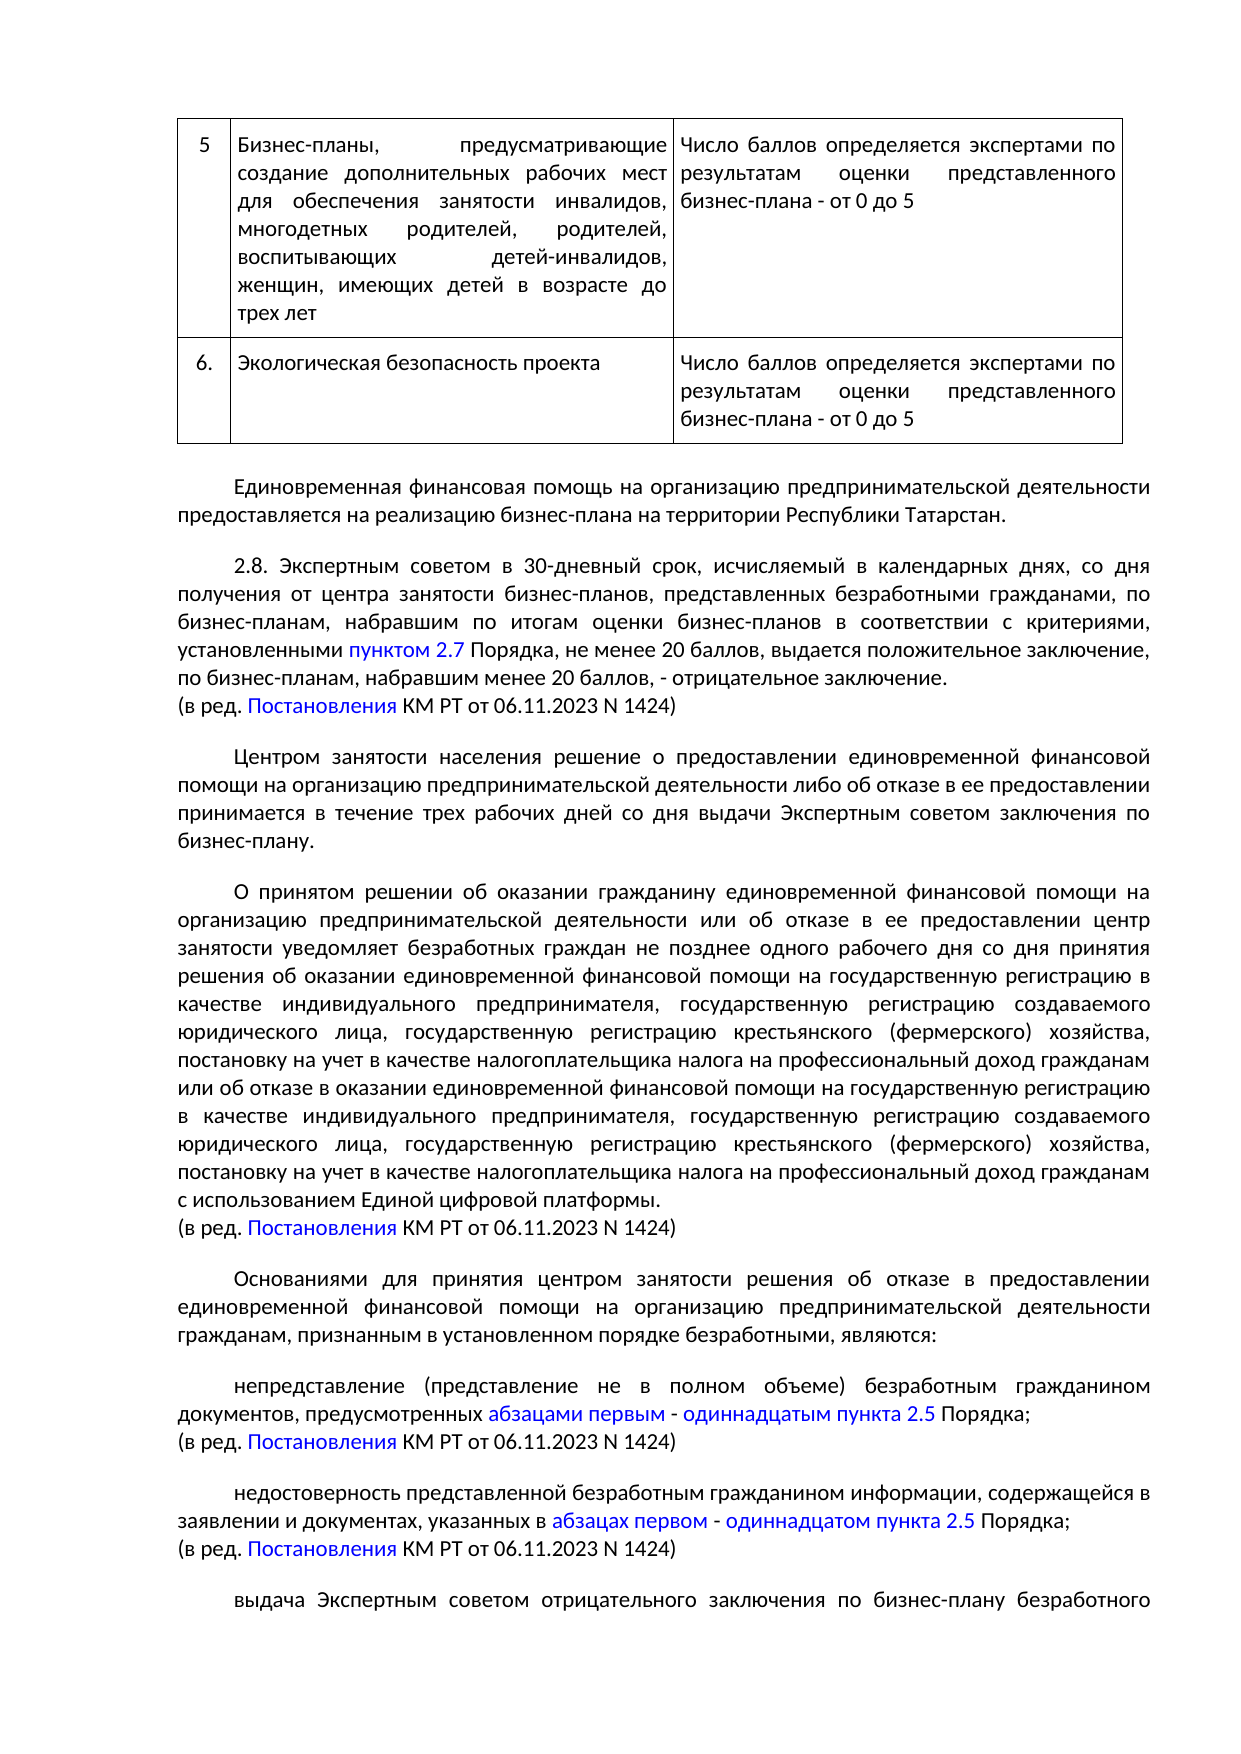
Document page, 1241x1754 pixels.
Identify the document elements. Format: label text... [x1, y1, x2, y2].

text (в ред. Постановления КМ РТ от 06.11.2023 N 1424) [177, 691, 1152, 719]
text (в ред. Постановления КМ РТ от 06.11.2023 N 1424) [177, 1213, 1152, 1241]
text Единовременная финансовая помощь на организацию предпринимательской деятельности предоставляется на реализацию бизнес-плана на территории Республики Татарстан. [177, 472, 1152, 528]
text Центром занятости населения решение о предоставлении единовременной финансовой помощи на организацию предпринимательской деятельности либо об отказе в ее предоставлении принимается в течение трех рабочих дней со дня выдачи Экспертным советом заключения по бизнес-плану. [177, 742, 1152, 854]
text О принятом решении об оказании гражданину единовременной финансовой помощи на организацию предпринимательской деятельности или об отказе в ее предоставлении центр занятости уведомляет безработных граждан не позднее одного рабочего дня со дня принятия решения об оказании единовременной финансовой помощи на государственную регистрацию в качестве индивидуального предпринимателя, государственную регистрацию создаваемого юридического лица, государственную регистрацию крестьянского (фермерского) хозяйства, постановку на учет в качестве налогоплательщика налога на профессиональный доход гражданам или об отказе в оказании единовременной финансовой помощи на государственную регистрацию в качестве индивидуального предпринимателя, государственную регистрацию создаваемого юридического лица, государственную регистрацию крестьянского (фермерского) хозяйства, постановку на учет в качестве налогоплательщика налога на профессиональный доход гражданам с использованием Единой цифровой платформы. [177, 877, 1152, 1213]
text (в ред. Постановления КМ РТ от 06.11.2023 N 1424) [177, 1534, 1152, 1562]
text Основаниями для принятия центром занятости решения об отказе в предоставлении единовременной финансовой помощи на организацию предпринимательской деятельности гражданам, признанным в установленном порядке безработными, являются: [177, 1264, 1152, 1348]
table_cell 5 [178, 119, 230, 337]
table_cell Число баллов определяется экспертами по результатам оценки представленного бизнес-плана - от 0 до 5 [674, 119, 1122, 337]
text непредставление (представление не в полном объеме) безработным гражданином документов, предусмотренных абзацами первым - одиннадцатым пункта 2.5 Порядка; [177, 1371, 1152, 1427]
table_cell Бизнес-планы, предусматривающие создание дополнительных рабочих мест для обеспечения занятости инвалидов, многодетных родителей, родителей, воспитывающих детей-инвалидов, женщин, имеющих детей в возрасте до трех лет [231, 119, 673, 337]
text недостоверность представленной безработным гражданином информации, содержащейся в заявлении и документах, указанных в абзацах первом - одиннадцатом пункта 2.5 Порядка; [177, 1478, 1152, 1534]
text (в ред. Постановления КМ РТ от 06.11.2023 N 1424) [177, 1427, 1152, 1455]
text 2.8. Экспертным советом в 30-дневный срок, исчисляемый в календарных днях, со дня получения от центра занятости бизнес-планов, представленных безработными гражданами, по бизнес-планам, набравшим по итогам оценки бизнес-планов в соответствии с критериями, установленными пунктом 2.7 Порядка, не менее 20 баллов, выдается положительное заключение, по бизнес-планам, набравшим менее 20 баллов, - отрицательное заключение. [177, 551, 1152, 691]
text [177, 1585, 1152, 1613]
table_cell Число баллов определяется экспертами по результатам оценки представленного бизнес-плана - от 0 до 5 [674, 338, 1122, 443]
table_cell Экологическая безопасность проекта [231, 338, 673, 443]
table_cell 6. [178, 338, 230, 443]
